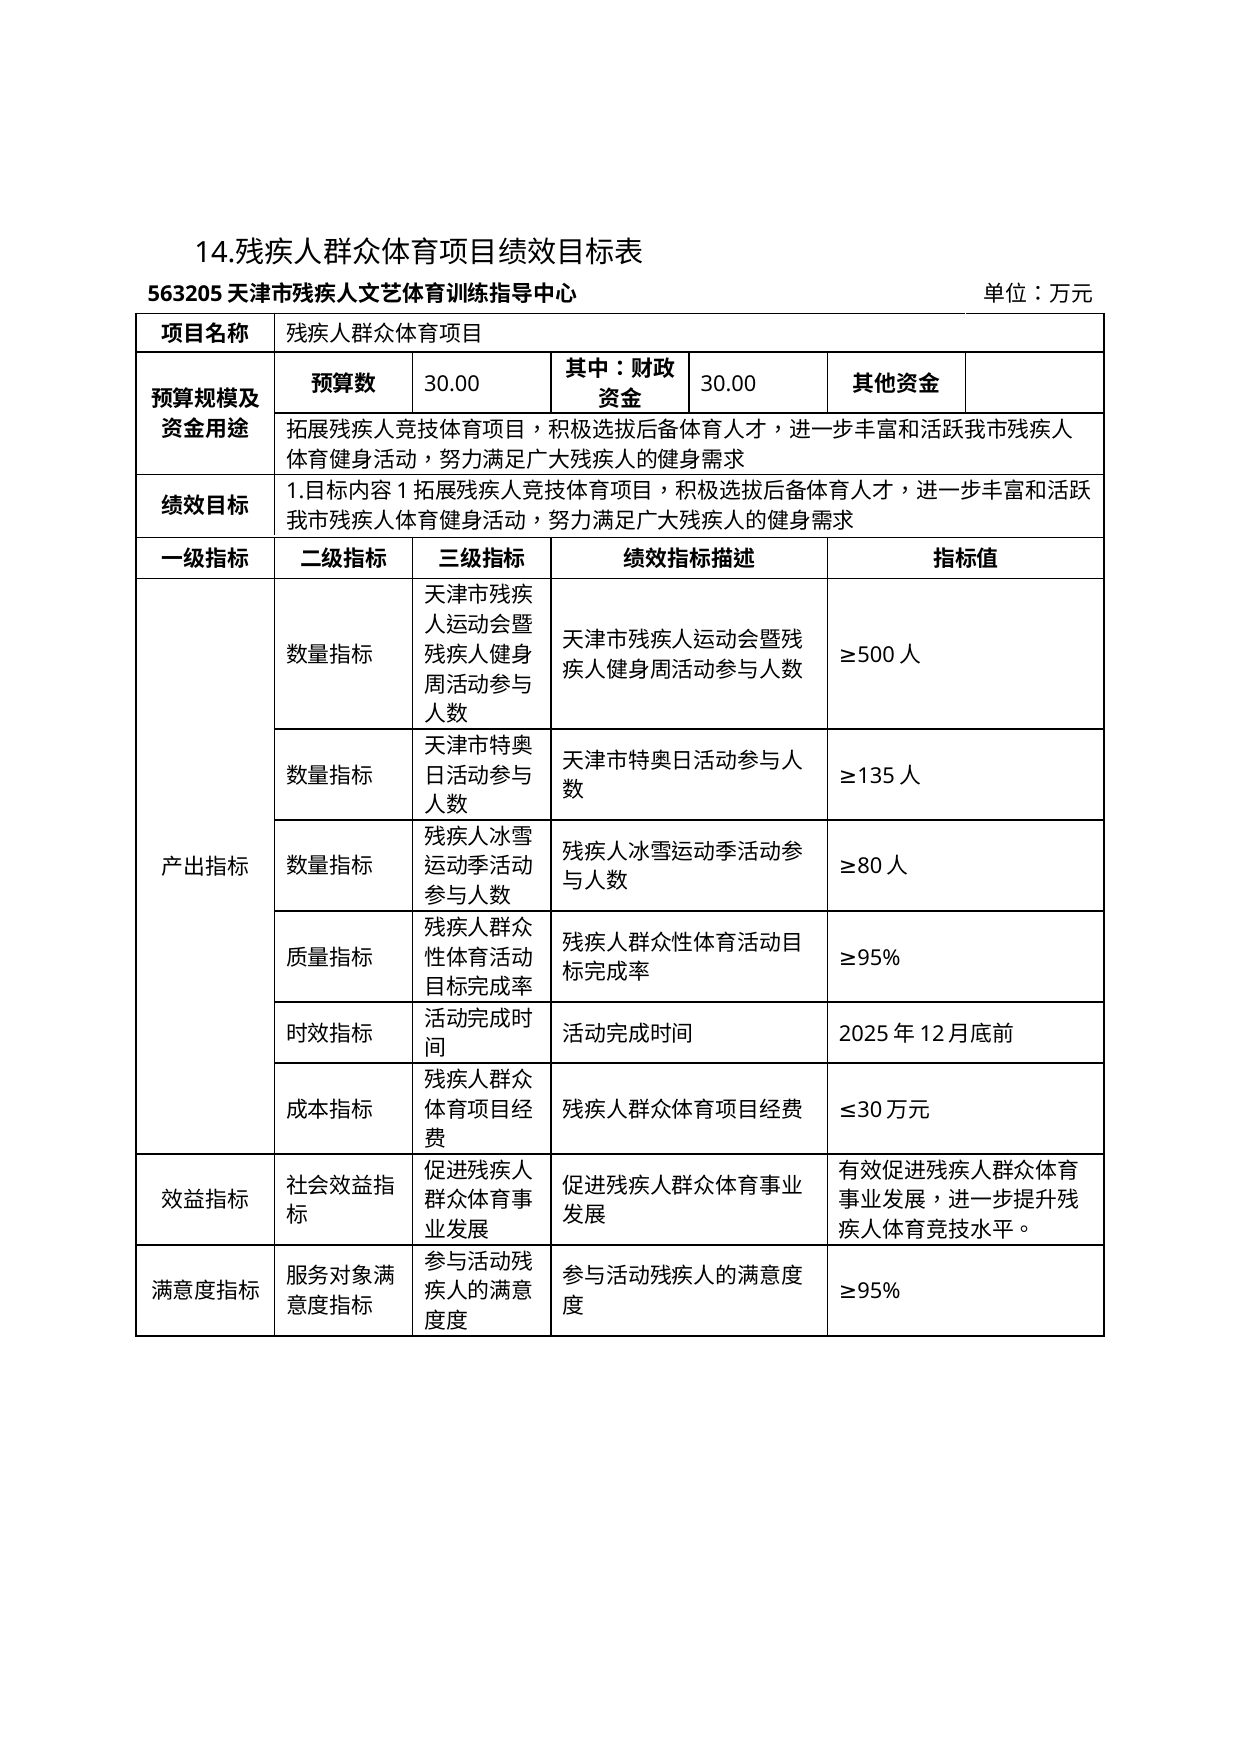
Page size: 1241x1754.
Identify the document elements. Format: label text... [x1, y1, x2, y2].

table_header 指标值 [828, 538, 1103, 578]
table_cell 数量指标 [275, 730, 412, 819]
table_header 三级指标 [413, 538, 550, 578]
table_cell 有效促进残疾人群众体育事业发展，进一步提升残疾人体育竞技水平。 [828, 1155, 1103, 1244]
table_header 绩效指标描述 [552, 538, 827, 578]
table_cell 质量指标 [275, 912, 412, 1001]
table_cell 促进残疾人群众体育事业发展 [413, 1155, 550, 1244]
table_header 单位：万元 [966, 273, 1103, 313]
table_cell 成本指标 [275, 1064, 412, 1153]
table_cell 拓展残疾人竞技体育项目，积极选拔后备体育人才，进一步丰富和活跃我市残疾人体育健身活动，努力满足广大残疾人的健身需求 [275, 414, 1103, 473]
table_cell 促进残疾人群众体育事业发展 [552, 1155, 827, 1244]
table_cell 活动完成时间 [552, 1003, 827, 1062]
table_cell 残疾人群众体育项目经费 [552, 1064, 827, 1153]
table_cell 项目名称 [137, 314, 274, 351]
table_cell 预算规模及资金用途 [137, 353, 274, 473]
table_cell 预算数 [275, 353, 412, 412]
table_cell 天津市特奥日活动参与人数 [413, 730, 550, 819]
table_cell [966, 353, 1103, 412]
table_header 二级指标 [275, 538, 412, 578]
table_cell 1.目标内容1拓展残疾人竞技体育项目，积极选拔后备体育人才，进一步丰富和活跃我市残疾人体育健身活动，努力满足广大残疾人的健身需求 [275, 475, 1103, 534]
table_cell 残疾人群众体育项目经费 [413, 1064, 550, 1153]
table_cell 时效指标 [275, 1003, 412, 1062]
table_cell 残疾人群众体育项目 [275, 314, 1103, 351]
table_cell 数量指标 [275, 821, 412, 910]
table_cell 其他资金 [828, 353, 965, 412]
table_cell 参与活动残疾人的满意度度 [552, 1246, 827, 1335]
table_header 一级指标 [137, 538, 274, 578]
table_cell 残疾人群众性体育活动目标完成率 [413, 912, 550, 1001]
table_cell ≥95% [828, 912, 1103, 1001]
table_cell 其中：财政 资金 [552, 353, 688, 412]
table_cell 数量指标 [275, 579, 412, 728]
text 14.残疾人群众体育项目绩效目标表 [136, 232, 1104, 271]
table_cell 残疾人冰雪运动季活动参与人数 [413, 821, 550, 910]
table_cell 产出指标 [137, 579, 274, 1153]
table_cell 绩效目标 [137, 475, 274, 534]
table_cell 残疾人群众性体育活动目标完成率 [552, 912, 827, 1001]
table_cell 2025年12月底前 [828, 1003, 1103, 1062]
table_cell ≤30万元 [828, 1064, 1103, 1153]
table_cell 30.00 [690, 353, 827, 412]
table_cell 满意度指标 [137, 1246, 274, 1335]
table_cell 效益指标 [137, 1155, 274, 1244]
table_cell ≥80人 [828, 821, 1103, 910]
table_cell 天津市残疾人运动会暨残疾人健身周活动参与人数 [552, 579, 827, 728]
table_cell ≥135人 [828, 730, 1103, 819]
table_cell 社会效益指标 [275, 1155, 412, 1244]
table_cell 30.00 [413, 353, 550, 412]
table_cell 天津市残疾人运动会暨残疾人健身周活动参与人数 [413, 579, 550, 728]
table_cell 残疾人冰雪运动季活动参与人数 [552, 821, 827, 910]
table_header 563205天津市残疾人文艺体育训练指导中心 [137, 273, 965, 313]
table_cell 参与活动残疾人的满意度度 [413, 1246, 550, 1335]
table_cell ≥95% [828, 1246, 1103, 1335]
table_cell ≥500人 [828, 579, 1103, 728]
table_cell 天津市特奥日活动参与人数 [552, 730, 827, 819]
table_cell 服务对象满意度指标 [275, 1246, 412, 1335]
table_cell 活动完成时间 [413, 1003, 550, 1062]
